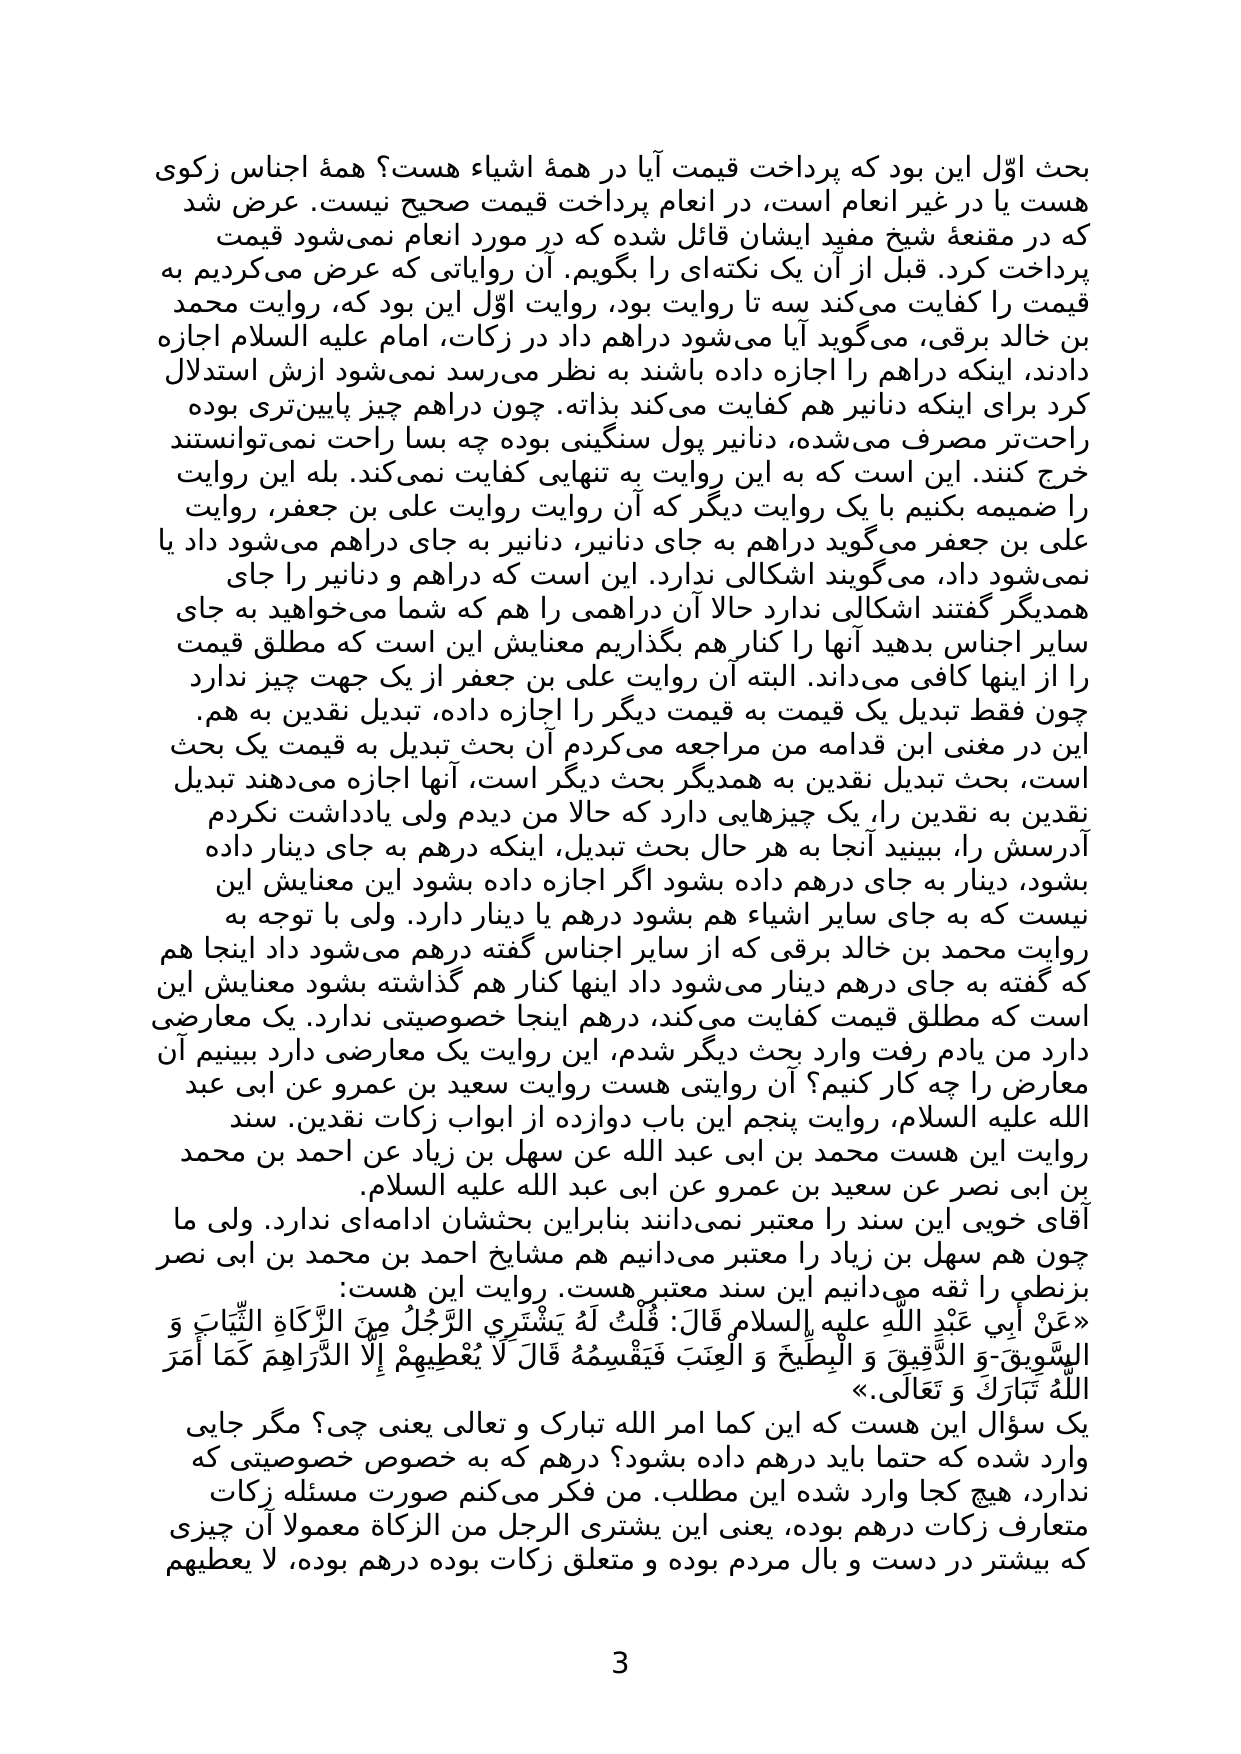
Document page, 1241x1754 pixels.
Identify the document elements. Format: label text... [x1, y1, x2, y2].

text آقای خویی این سند را معتبر نمی‌دانند بنابراین بحثشان ادامه‌ای ندارد. ولی ما چون هم سهل بن زیاد را معتبر می‌دانیم هم مشایخ احمد بن محمد بن ابی نصر بزنطی را ثقه می‌دانیم این سند معتبر هست. روایت این هست: [150, 1203, 1090, 1304]
text «عَنْ أَبِي عَبْدِ اللَّهِ علیه السلام قَالَ: قُلْتُ لَهُ يَشْتَرِي الرَّجُلُ مِنَ الزَّكَاةِ الثِّيَابَ وَ السَّوِيقَ-وَ الدَّقِيقَ وَ الْبِطِّيخَ وَ الْعِنَبَ فَيَقْسِمُهُ قَالَ لَا يُعْطِيهِمْ إِلَّا الدَّرَاهِمَ كَمَا أَمَرَ اللَّهُ تَبَارَكَ وَ تَعَالَى.» [150, 1304, 1090, 1406]
text بحث اوّل این بود که پرداخت قیمت آیا در همۀ اشیاء هست؟ همۀ اجناس زکوی هست یا در غیر انعام است، در انعام پرداخت قیمت صحیح نیست. عرض شد که در مقنعۀ شیخ مفید ایشان قائل شده که در مورد انعام نمی‌شود قیمت پرداخت کرد. قبل از آن یک نکته‌ای را بگویم. آن روایاتی که عرض می‌کردیم به قیمت را کفایت می‌کند سه تا روایت بود، روایت اوّل این بود که، روایت محمد بن خالد برقی، می‌گوید آیا می‌شود دراهم داد در زکات، امام علیه السلام اجازه دادند، اینکه دراهم را اجازه داده باشند به نظر می‌رسد نمی‌شود ازش استدلال کرد برای اینکه دنانیر هم کفایت می‌کند بذاته. چون دراهم چیز پایین‌تری بوده راحت‌تر مصرف می‌شده، دنانیر پول سنگینی بوده چه بسا راحت نمی‌توانستند خرج کنند. این است که به این روایت به تنهایی کفایت نمی‌کند. بله این روایت را ضمیمه بکنیم با یک روایت دیگر که آن روایت روایت علی بن جعفر، روایت علی بن جعفر می‌گوید دراهم به جای دنانیر، دنانیر به جای دراهم می‌شود داد یا نمی‌شود داد، می‌گویند اشکالی ندارد. این است که دراهم و دنانیر را جای همدیگر گفتند اشکالی ندارد حالا آن دراهمی را هم که شما می‌خواهید به جای سایر اجناس بدهید آنها را کنار هم بگذاریم معنایش این است که مطلق قیمت را از اینها کافی می‌داند. البته آن روایت علی بن جعفر از یک جهت چیز ندارد چون فقط تبدیل یک قیمت به قیمت دیگر را اجازه داده، تبدیل نقدین به هم. این در مغنی ابن قدامه من مراجعه می‌کردم آن بحث تبدیل به قیمت یک بحث است، بحث تبدیل نقدین به همدیگر بحث دیگر است، آنها اجازه می‌دهند تبدیل نقدین به نقدین را، یک چیزهایی دارد که حالا من دیدم ولی یادداشت نکردم آدرسش را، ببینید آنجا به هر حال بحث تبدیل، اینکه درهم به جای دینار داده بشود، دینار به جای درهم داده بشود اگر اجازه داده بشود این معنایش این نیست که به جای سایر اشیاء هم بشود درهم یا دینار دارد. ولی با توجه به روایت محمد بن خالد برقی که از سایر اجناس گفته درهم می‌شود داد اینجا هم که گفته به جای درهم دینار می‌شود داد اینها کنار هم گذاشته بشود معنایش این است که مطلق قیمت کفایت می‌کند، درهم اینجا خصوصیتی ندارد. یک معارضی دارد من یادم رفت وارد بحث دیگر شدم، این روایت یک معارضی دارد ببینیم آن معارض را چه کار کنیم؟ آن روایتی هست روایت سعید بن عمرو عن ابی عبد الله علیه السلام، روایت پنجم این باب دوازده از ابواب زکات نقدین. سند روایت این هست محمد بن ابی عبد الله عن سهل بن زیاد عن احمد بن محمد بن ابی نصر عن سعید بن عمرو عن ابی عبد الله علیه السلام. [150, 150, 1090, 1203]
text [150, 1406, 1090, 1576]
